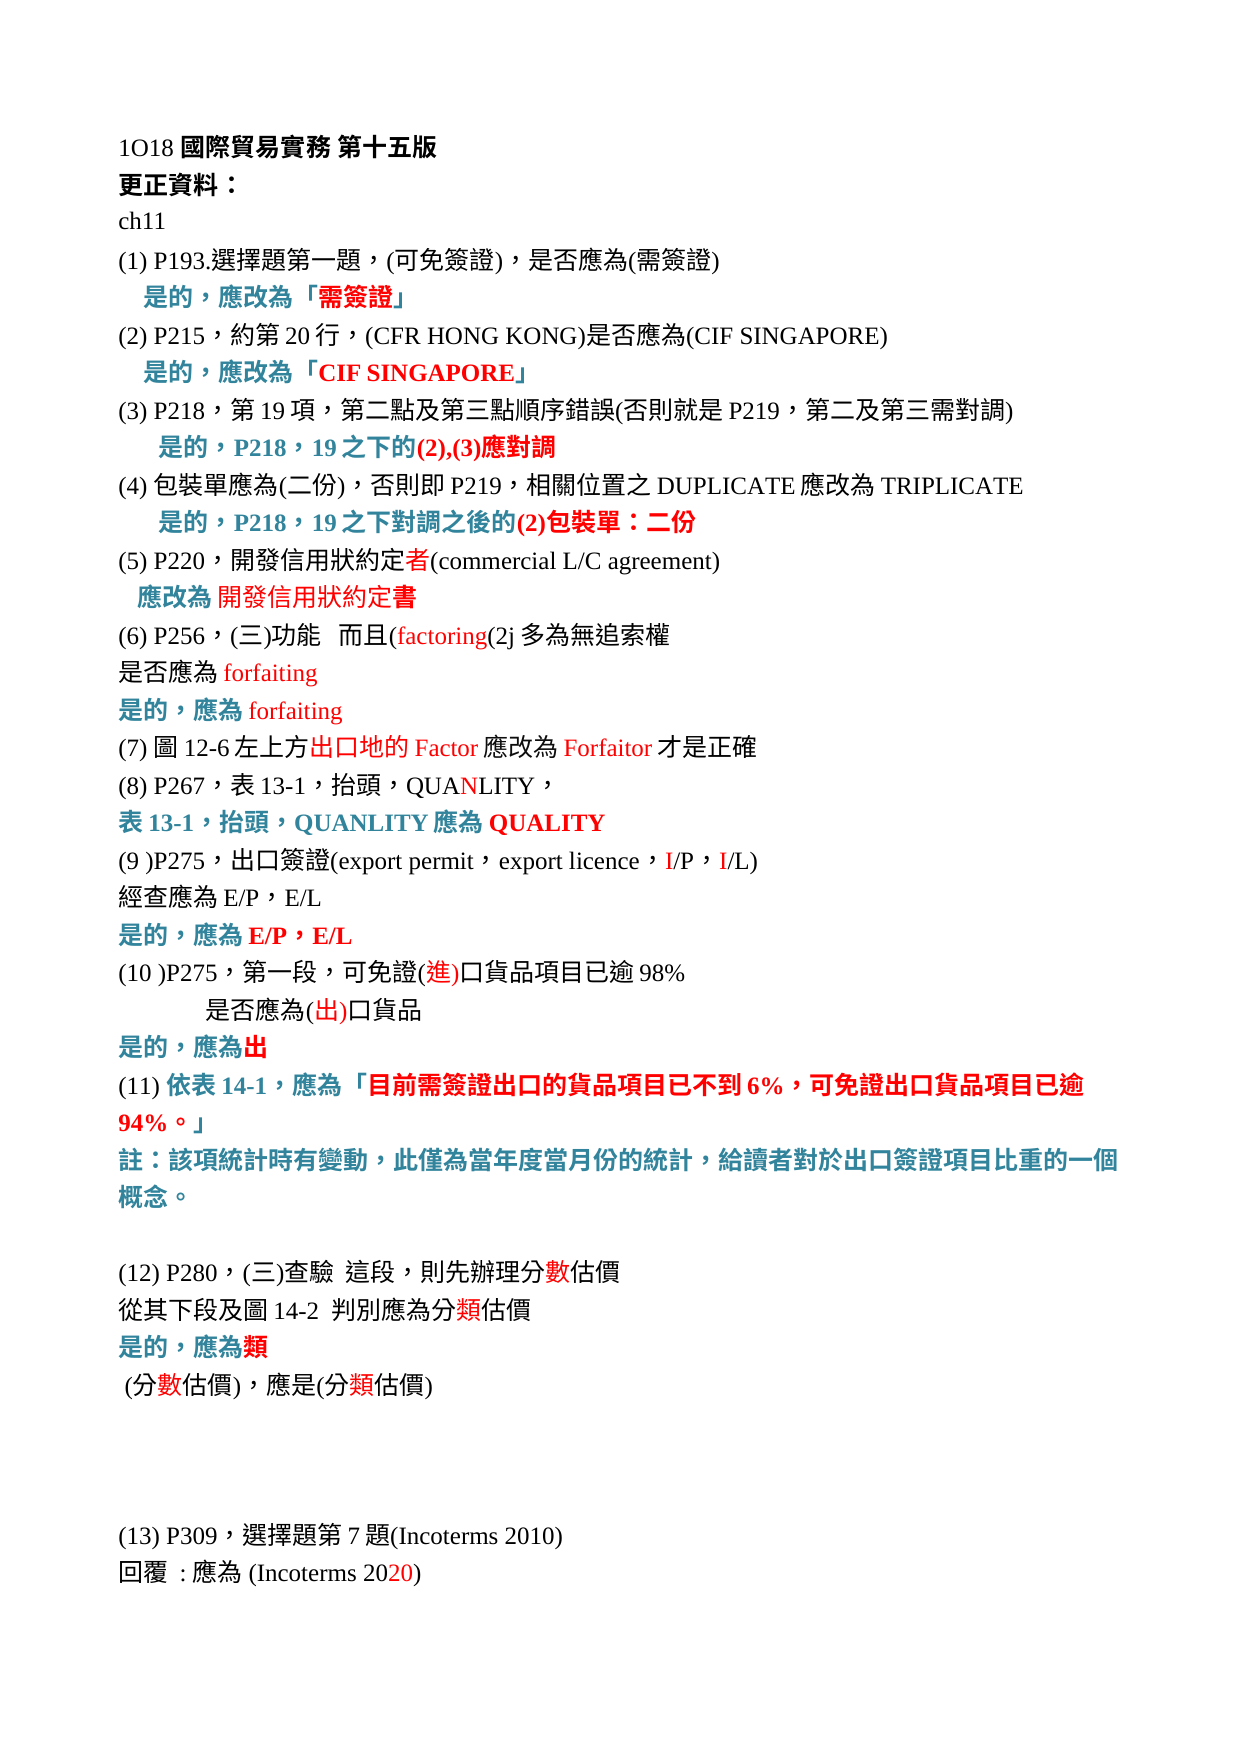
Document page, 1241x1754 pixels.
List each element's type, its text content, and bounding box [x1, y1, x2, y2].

text (11) 依表14-1，應為「目前需簽證出口的貨品項目已不到6%，可免證出口貨品項目已逾94%。」 [118, 1064, 1122, 1139]
text (13) P309，選擇題第7題(Incoterms 2010) [118, 1514, 1122, 1552]
text (分數估價)，應是(分類估價) [118, 1364, 1122, 1402]
text 是的，應改為「需簽證」 [118, 277, 1122, 314]
text 是的，應為forfaiting [118, 689, 1122, 727]
text (10 )P275，第一段，可免證(進)口貨品項目已逾98% [118, 952, 1122, 989]
text 是的，應為E/P，E/L [118, 914, 1122, 952]
text 是的，應改為「CIF SINGAPORE」 [118, 352, 1122, 389]
text 從其下段及圖14-2 判別應為分類估價 [118, 1289, 1122, 1327]
text 應改為 開發信用狀約定書 [118, 577, 1122, 614]
text 回覆 : 應為 (Incoterms 2020) [118, 1552, 1122, 1589]
text (8) P267，表13-1，抬頭，QUANLITY， [118, 764, 1122, 802]
text (6) P256，(三)功能 而且(factoring(2j多為無追索權 [118, 614, 1122, 652]
text (1) P193.選擇題第一題，(可免簽證)，是否應為(需簽證) [118, 239, 1122, 277]
text 是的，應為出 [118, 1027, 1122, 1064]
text 經查應為E/P，E/L [118, 877, 1122, 914]
text 表13-1，抬頭，QUANLITY應為QUALITY [118, 802, 1122, 839]
text 是的，應為類 [118, 1327, 1122, 1364]
text 是的，P218，19之下的(2),(3)應對調 [159, 427, 1122, 464]
text 是否應為forfaiting [118, 652, 1122, 689]
text (12) P280，(三)查驗 這段，則先辦理分數估價 [118, 1252, 1122, 1289]
text (2) P215，約第20行，(CFR HONG KONG)是否應為(CIF SINGAPORE) [118, 314, 1122, 352]
text (3) P218，第19項，第二點及第三點順序錯誤(否則就是P219，第二及第三需對調) [118, 389, 1122, 427]
text ch11 [118, 202, 1122, 239]
text 1O18 國際貿易實務 第十五版 更正資料： [118, 127, 1122, 202]
text 是否應為(出)口貨品 [118, 989, 1122, 1027]
text (5) P220，開發信用狀約定者(commercial L/C agreement) [118, 539, 1122, 577]
text (7) 圖12-6左上方出口地的Factor應改為Forfaitor才是正確 [118, 727, 1122, 764]
text (9 )P275，出口簽證(export permit，export licence，I/P，I/L) [118, 839, 1122, 877]
text 是的，P218，19之下對調之後的(2)包裝單：二份 [159, 502, 1122, 539]
text 註：該項統計時有變動，此僅為當年度當月份的統計，給讀者對於出口簽證項目比重的一個概念。 [118, 1139, 1122, 1214]
text (4) 包裝單應為(二份)，否則即P219，相關位置之DUPLICATE應改為TRIPLICATE [118, 464, 1122, 502]
